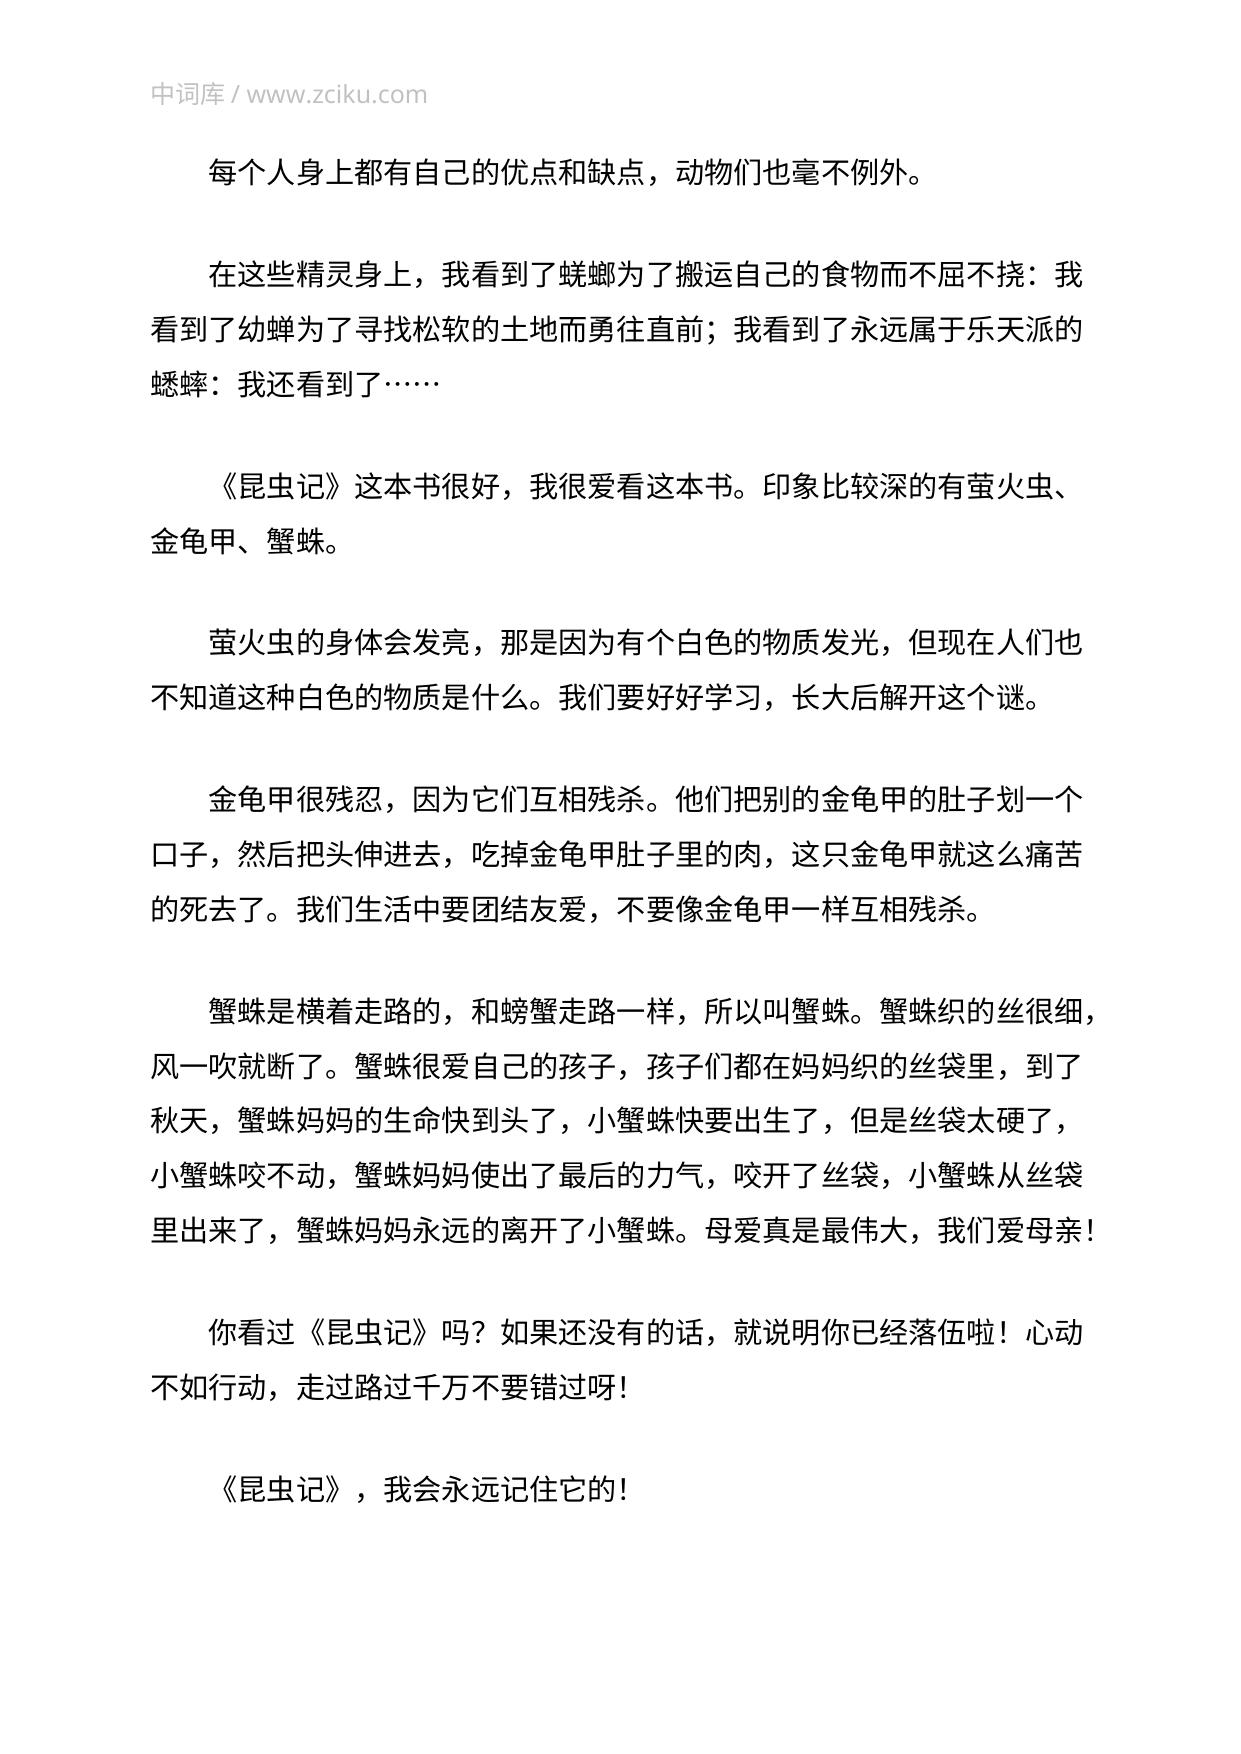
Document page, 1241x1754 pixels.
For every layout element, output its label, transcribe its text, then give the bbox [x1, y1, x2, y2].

text 金龟甲很残忍，因为它们互相残杀。他们把别的金龟甲的肚子划一个口子，然后把头伸进去，吃掉金龟甲肚子里的肉，这只金龟甲就这么痛苦的死去了。我们生活中要团结友爱，不要像金龟甲一样互相残杀。 [150, 777, 1090, 929]
text 在这些精灵身上，我看到了蜣螂为了搬运自己的食物而不屈不挠：我看到了幼蝉为了寻找松软的土地而勇往直前；我看到了永远属于乐天派的蟋蟀：我还看到了…… [150, 252, 1090, 404]
text 每个人身上都有自己的优点和缺点，动物们也毫不例外。 [150, 150, 1090, 192]
text 你看过《昆虫记》吗？如果还没有的话，就说明你已经落伍啦！心动不如行动，走过路过千万不要错过呀！ [150, 1309, 1090, 1407]
text 《昆虫记》，我会永远记住它的！ [150, 1466, 1090, 1508]
text 蟹蛛是横着走路的，和螃蟹走路一样，所以叫蟹蛛。蟹蛛织的丝很细，风一吹就断了。蟹蛛很爱自己的孩子，孩子们都在妈妈织的丝袋里，到了秋天，蟹蛛妈妈的生命快到头了，小蟹蛛快要出生了，但是丝袋太硬了，小蟹蛛咬不动，蟹蛛妈妈使出了最后的力气，咬开了丝袋，小蟹蛛从丝袋里出来了，蟹蛛妈妈永远的离开了小蟹蛛。母爱真是最伟大，我们爱母亲！ [150, 988, 1090, 1250]
text 萤火虫的身体会发亮，那是因为有个白色的物质发光，但现在人们也不知道这种白色的物质是什么。我们要好好学习，长大后解开这个谜。 [150, 620, 1090, 717]
text 《昆虫记》这本书很好，我很爱看这本书。印象比较深的有萤火虫、金龟甲、蟹蛛。 [150, 463, 1090, 561]
